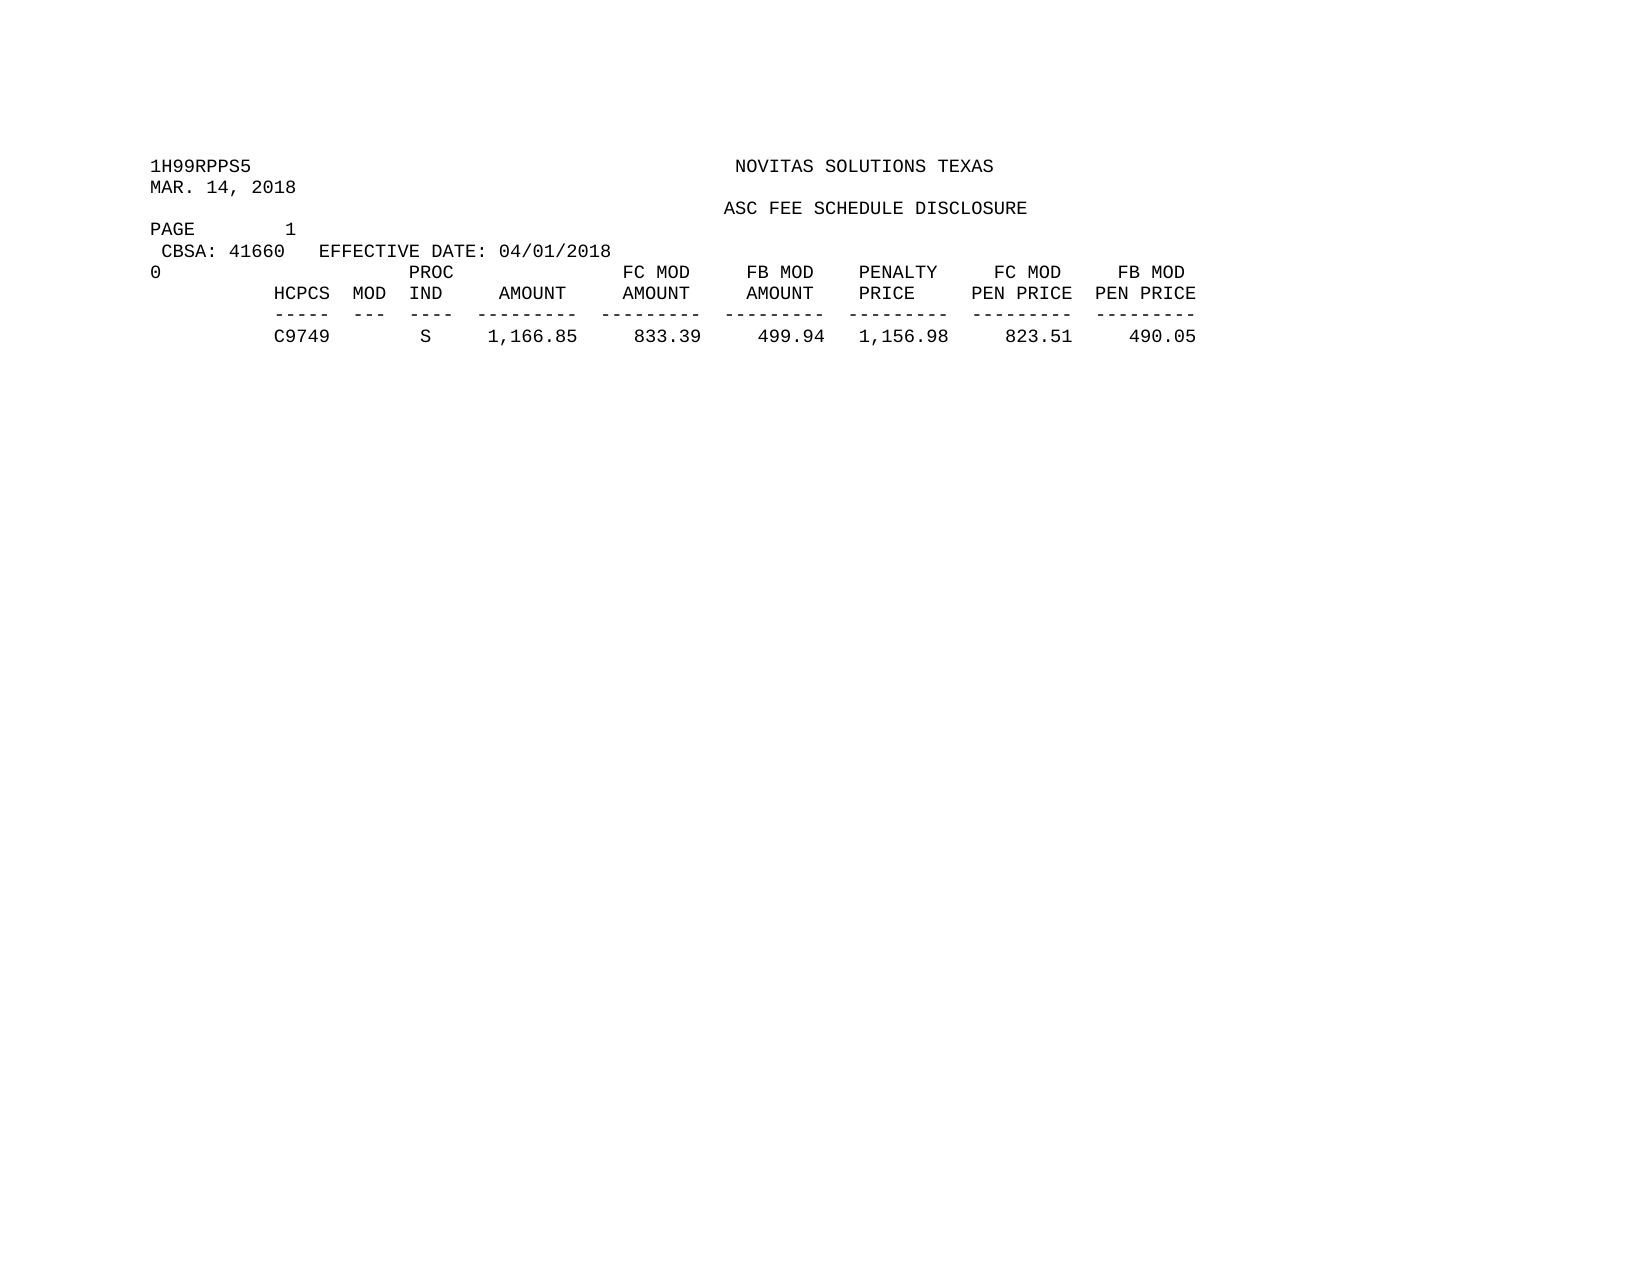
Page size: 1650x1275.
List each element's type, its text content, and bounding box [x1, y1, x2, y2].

text 1H99RPPS5 NOVITAS SOLUTIONS TEXAS MAR. 14, 2018 [150, 156, 1500, 199]
text ASC FEE SCHEDULE DISCLOSURE PAGE 1 [150, 199, 1500, 241]
text C9749 S 1,166.85 833.39 499.94 1,156.98 823.51 490.05 [150, 326, 1500, 348]
text ----- --- ---- --------- --------- --------- --------- --------- --------- [150, 305, 1500, 326]
text 0 PROC FC MOD FB MOD PENALTY FC MOD FB MOD [150, 263, 1500, 284]
text HCPCS MOD IND AMOUNT AMOUNT AMOUNT PRICE PEN PRICE PEN PRICE [150, 284, 1500, 305]
text CBSA: 41660 EFFECTIVE DATE: 04/01/2018 [150, 241, 1500, 263]
